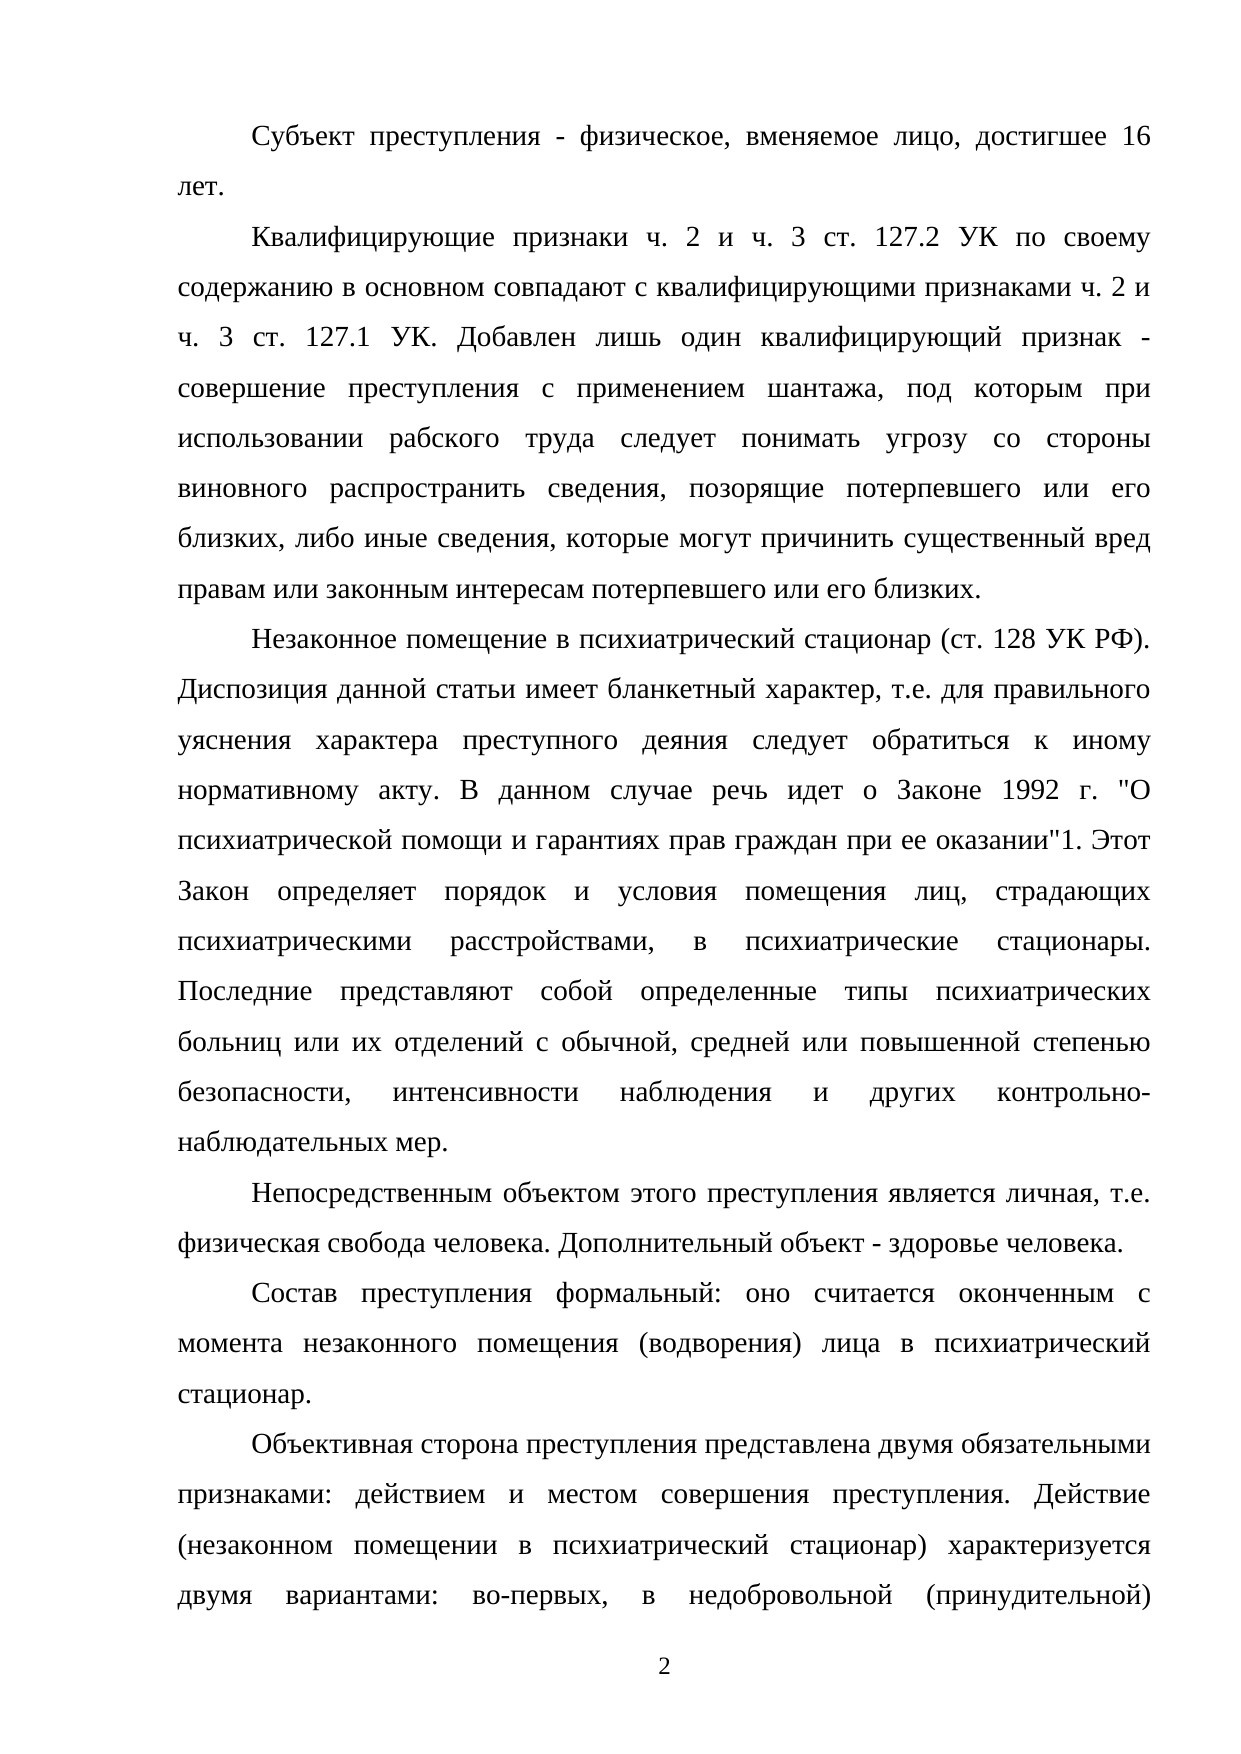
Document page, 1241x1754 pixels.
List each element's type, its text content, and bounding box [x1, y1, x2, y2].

text Состав преступления формальный: оно считается оконченным с момента незаконного помещения (водворения) лица в психиатрический стационар. [177, 1275, 1152, 1409]
text Незаконное помещение в психиатрический стационар (ст. 128 УК РФ). Диспозиция данной статьи имеет бланкетный характер, т.е. для правильного уяснения характера преступного деяния следует обратиться к иному нормативному акту. В данном случае речь идет о Законе . "О психиатрической помощи и гарантиях прав граждан при ее оказании"1. Этот Закон определяет порядок и условия помещения лиц, страдающих психиатрическими расстройствами, в психиатрические стационары. Последние представляют собой определенные типы психиатрических больниц или их отделений с обычной, средней или повышенной степенью безопасности, интенсивности наблюдения и других контрольно-наблюдательных мер. [177, 621, 1152, 1158]
text Непосредственным объектом этого преступления является личная, т.е. физическая свобода человека. Дополнительный объект - здоровье человека. [177, 1175, 1152, 1258]
text Субъект преступления - физическое, вменяемое лицо, достигшее 16 лет. [177, 118, 1152, 202]
text Квалифицирующие признаки ч. 2 и ч. 3 ст. 127.2 УК по своему содержанию в основном совпадают с квалифицирующими признаками ч. 2 и ч. 3 ст. 127.1 УК. Добавлен лишь один квалифицирующий признак - совершение преступления с применением шантажа, под которым при использовании рабского труда следует понимать угрозу со стороны виновного распространить сведения, позорящие потерпевшего или его близких, либо иные сведения, которые могут причинить существенный вред правам или законным интересам потерпевшего или его близких. [177, 219, 1152, 604]
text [177, 1426, 1152, 1611]
